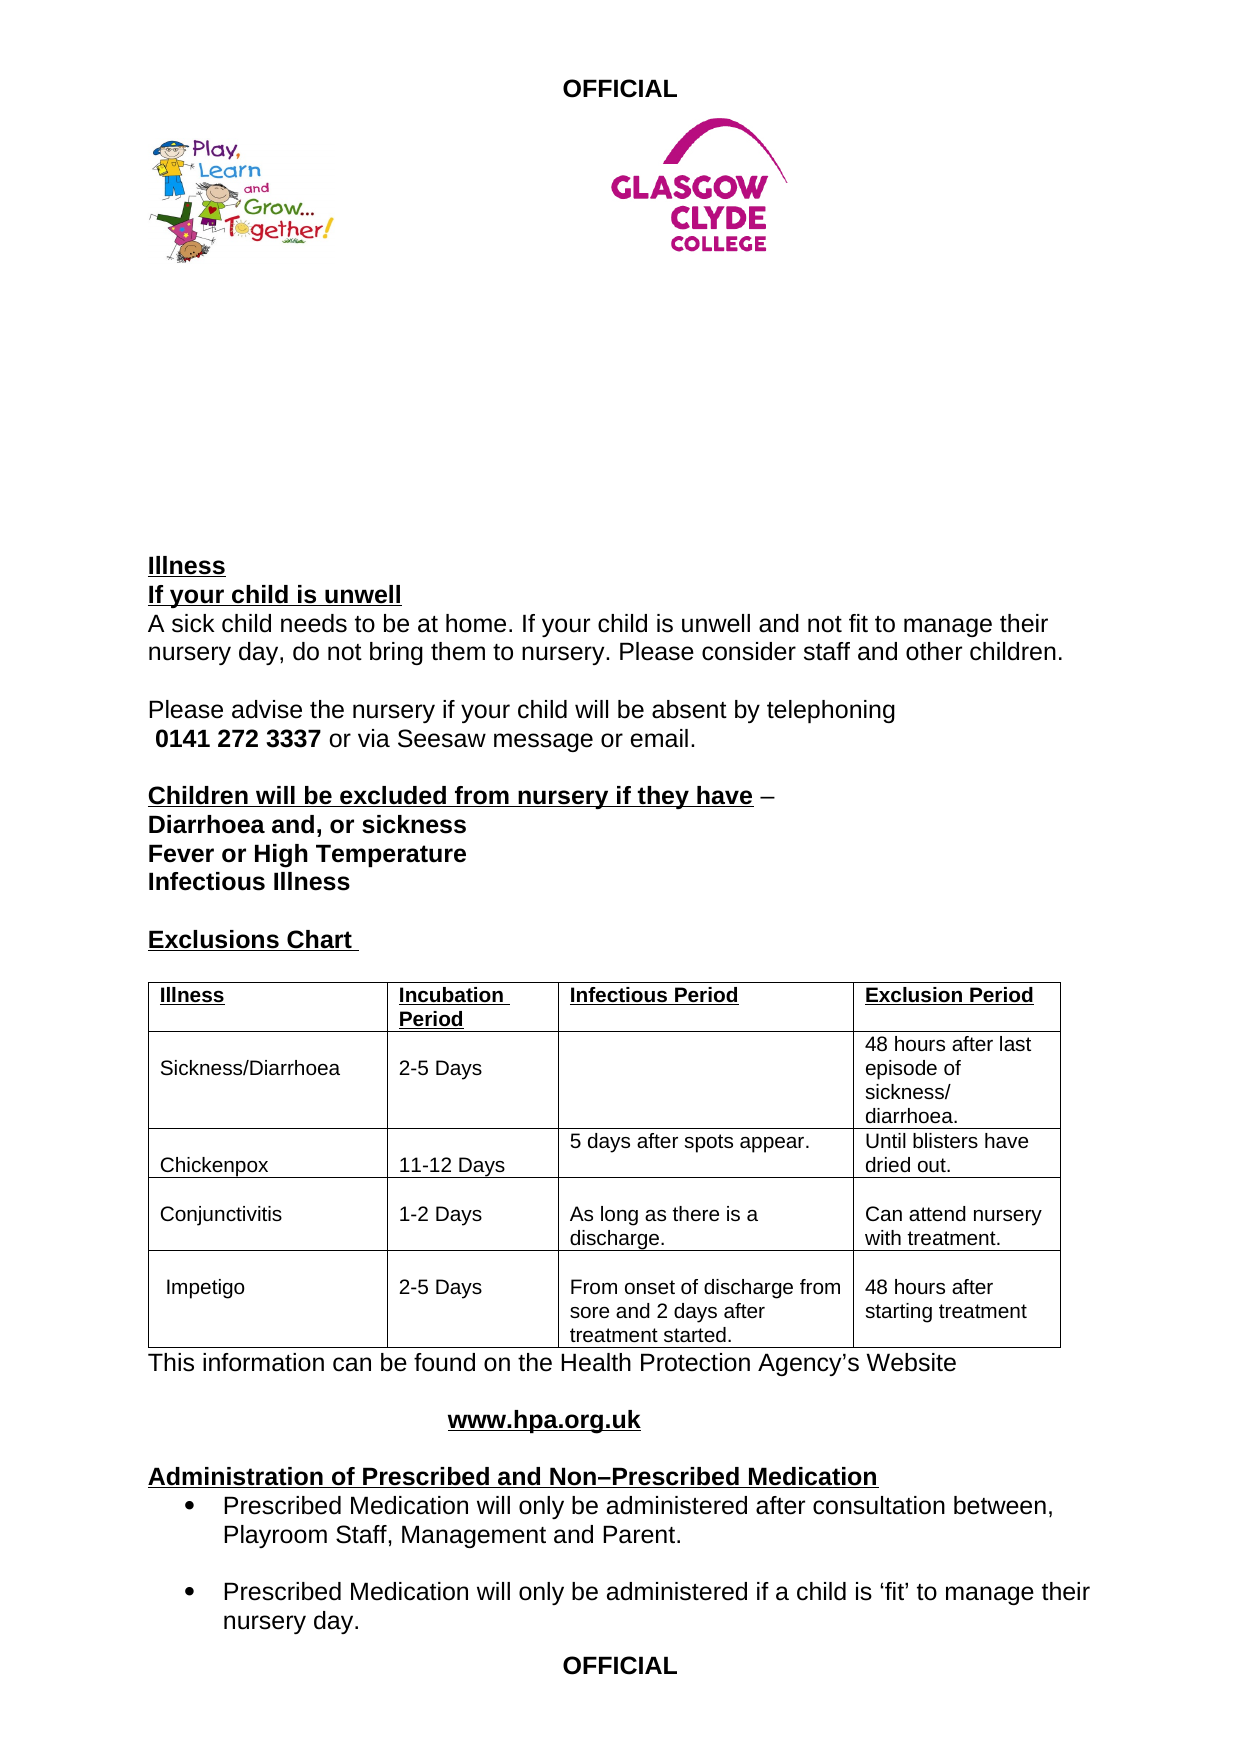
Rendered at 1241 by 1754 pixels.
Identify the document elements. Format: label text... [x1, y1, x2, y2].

table_cell 48 hours after last episode of sickness/ diarrhoea. [854, 1032, 1060, 1128]
text Fever or High Temperature [148, 838, 1092, 867]
table_header Exclusion Period [854, 983, 1060, 1031]
table_cell Until blisters have dried out. [854, 1129, 1060, 1177]
table_cell Conjunctivitis [149, 1178, 387, 1250]
table_cell [559, 1032, 853, 1128]
table_cell 5 days after spots appear. [559, 1129, 853, 1177]
text Infectious Illness [148, 867, 1092, 896]
table_cell From onset of discharge from sore and 2 days after treatment started. [559, 1251, 853, 1347]
table_header Infectious Period [559, 983, 853, 1031]
picture [147, 138, 336, 264]
table_cell Sickness/Diarrhoea [149, 1032, 387, 1128]
table_cell 1-2 Days [388, 1178, 558, 1250]
text If your child is unwell [148, 580, 1092, 608]
text www.hpa.org.uk [148, 1405, 1092, 1433]
text Please advise the nursery if your child will be absent by telephoning [148, 695, 1092, 723]
table_cell 11-12 Days [388, 1129, 558, 1177]
text A sick child needs to be at home. If your child is unwell and not fit to manage their nursery day, do not bring them to nursery. Please consider staff and other children. [148, 608, 1092, 666]
table_cell Can attend nursery with treatment. [854, 1178, 1060, 1250]
table_cell 48 hours after starting treatment [854, 1251, 1060, 1347]
table_cell 2-5 Days [388, 1032, 558, 1128]
text Children will be excluded from nursery if they have – [148, 781, 1092, 810]
text 0141 272 3337 or via Seesaw message or email. [148, 723, 1092, 752]
list Prescribed Medication will only be administered after consultation between, Playroom Staff, Management and Parent. [185, 1491, 1092, 1548]
picture [593, 102, 827, 264]
text Administration of Prescribed and Non–Prescribed Medication [148, 1462, 1092, 1491]
table_header Illness [149, 983, 387, 1031]
list Prescribed Medication will only be administered if a child is ‘fit’ to manage their nursery day. [185, 1577, 1092, 1635]
table_header Incubation Period [388, 983, 558, 1031]
table_cell As long as there is a discharge. [559, 1178, 853, 1250]
text Diarrhoea and, or sickness [148, 810, 1092, 838]
text Exclusions Chart [148, 925, 1092, 953]
table_cell 2-5 Days [388, 1251, 558, 1347]
table_cell Impetigo [149, 1251, 387, 1347]
text This information can be found on the Health Protection Agency’s Website [148, 1348, 1092, 1377]
table_cell Chickenpox [149, 1129, 387, 1177]
text Illness [148, 551, 1092, 580]
